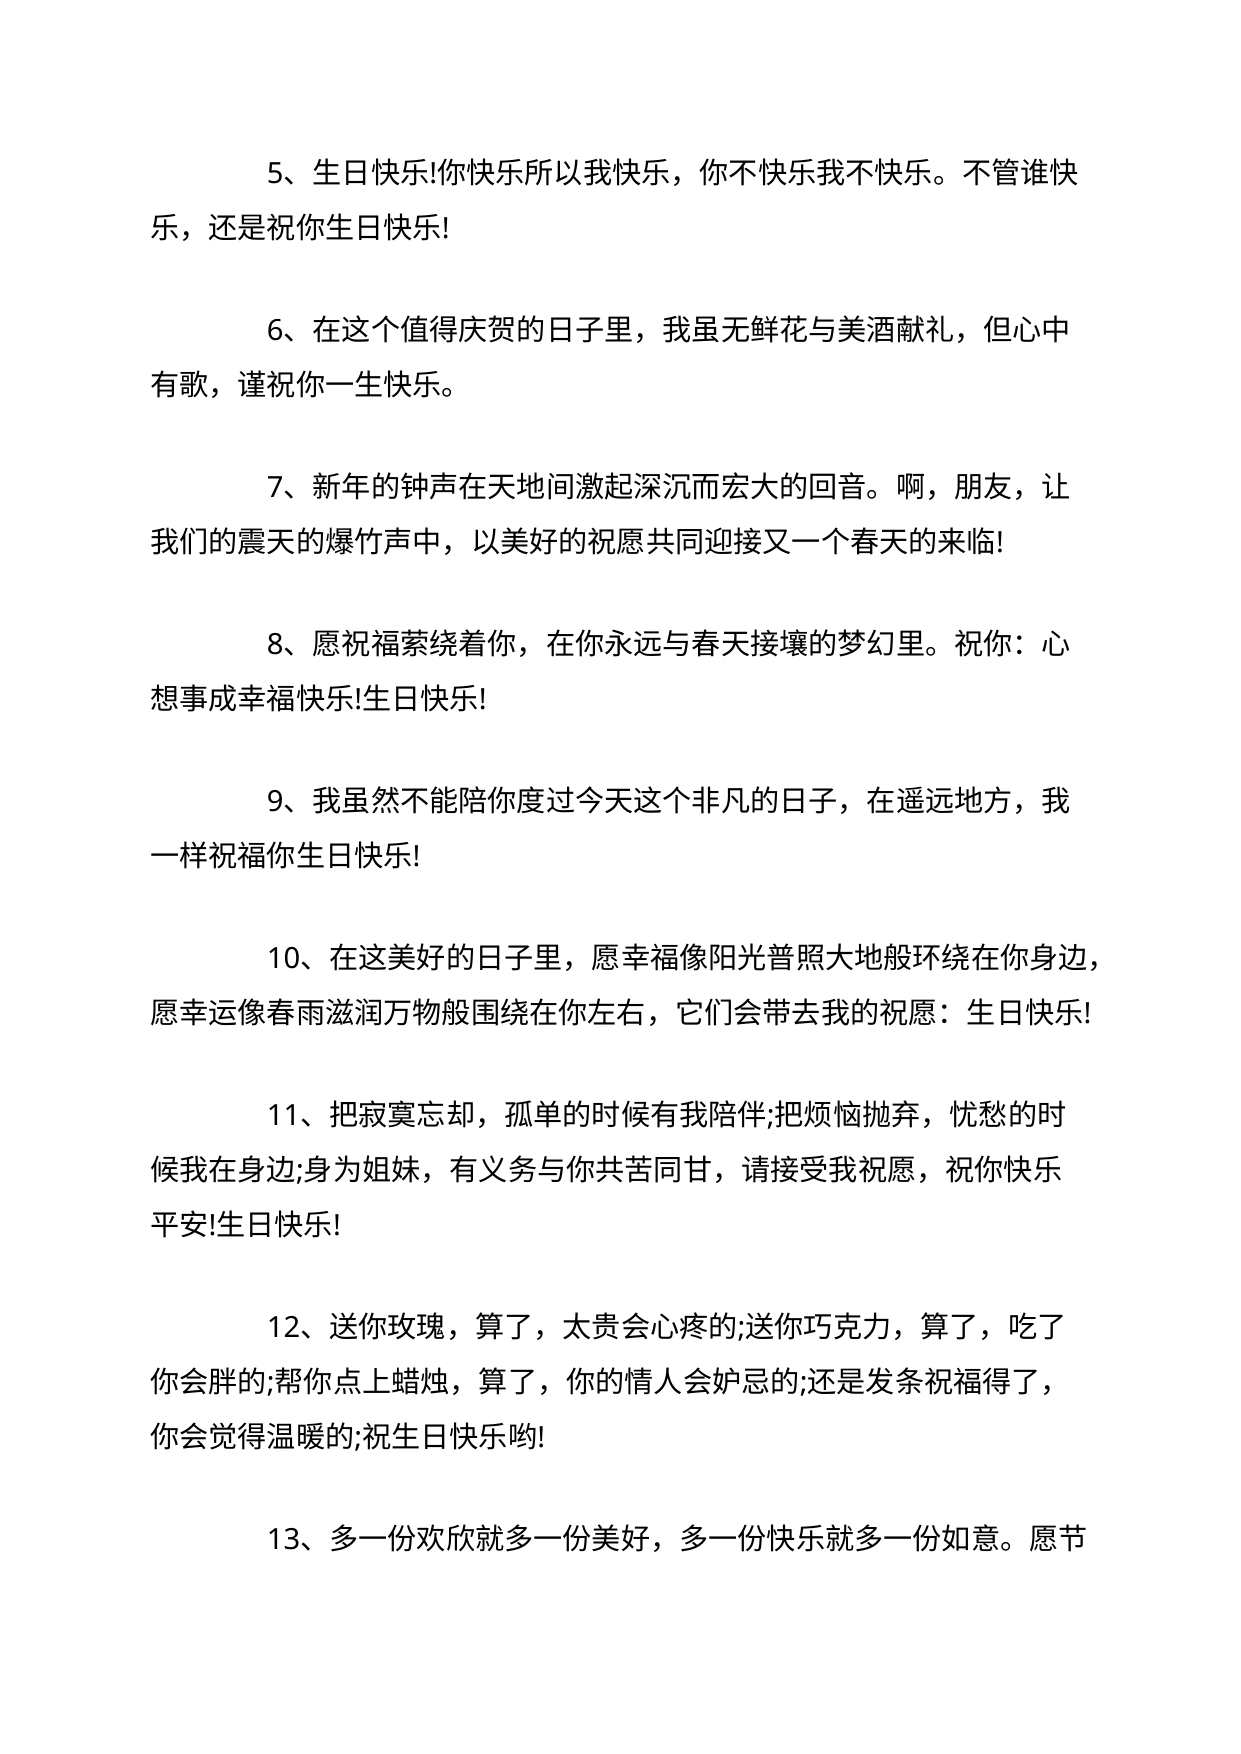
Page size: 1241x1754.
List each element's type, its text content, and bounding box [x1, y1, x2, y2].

text 12、送你玫瑰，算了，太贵会心疼的;送你巧克力，算了，吃了你会胖的;帮你点上蜡烛，算了，你的情人会妒忌的;还是发条祝福得了，你会觉得温暖的;祝生日快乐哟! [150, 1304, 1090, 1456]
text 10、在这美好的日子里，愿幸福像阳光普照大地般环绕在你身边，愿幸运像春雨滋润万物般围绕在你左右，它们会带去我的祝愿：生日快乐! [150, 935, 1090, 1032]
text 6、在这个值得庆贺的日子里，我虽无鲜花与美酒献礼，但心中有歌，谨祝你一生快乐。 [150, 307, 1090, 404]
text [150, 1516, 1090, 1558]
text 7、新年的钟声在天地间激起深沉而宏大的回音。啊，朋友，让我们的震天的爆竹声中，以美好的祝愿共同迎接又一个春天的来临! [150, 464, 1090, 561]
text 8、愿祝福萦绕着你，在你永远与春天接壤的梦幻里。祝你：心想事成幸福快乐!生日快乐! [150, 621, 1090, 718]
text 5、生日快乐!你快乐所以我快乐，你不快乐我不快乐。不管谁快乐，还是祝你生日快乐! [150, 150, 1090, 247]
text 11、把寂寞忘却，孤单的时候有我陪伴;把烦恼抛弃，忧愁的时候我在身边;身为姐妹，有义务与你共苦同甘，请接受我祝愿，祝你快乐平安!生日快乐! [150, 1092, 1090, 1244]
text 9、我虽然不能陪你度过今天这个非凡的日子，在遥远地方，我一样祝福你生日快乐! [150, 778, 1090, 875]
